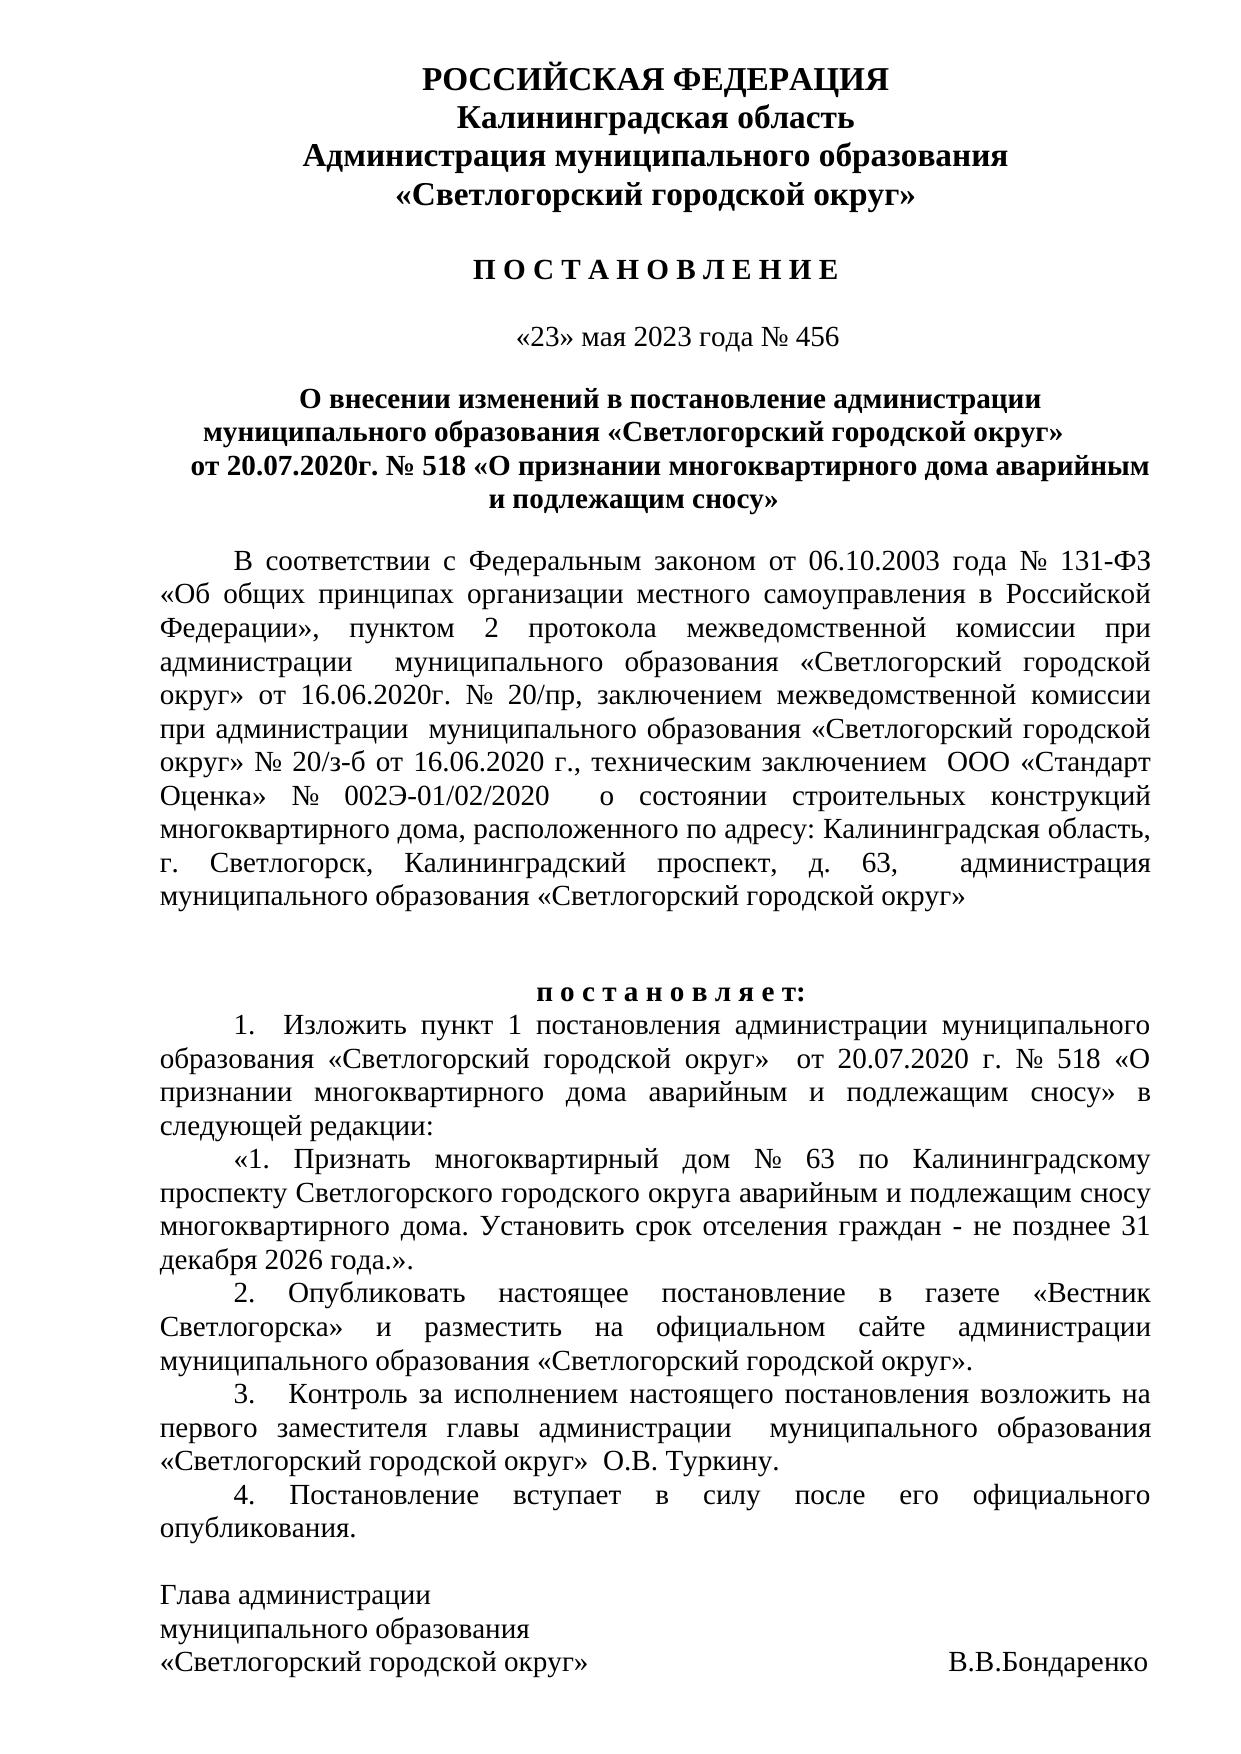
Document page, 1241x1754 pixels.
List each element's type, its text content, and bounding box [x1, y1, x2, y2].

text 3. Контроль за исполнением настоящего постановления возложить на первого заместителя главы администрации муниципального образования «Светлогорский городской округ» О.В. Туркину. [159, 1376, 1152, 1477]
text Администрация муниципального образования [159, 136, 1152, 174]
text Калининградская область [159, 97, 1152, 136]
text муниципального образования [159, 1611, 1152, 1644]
text от 20.07.2020г. № 518 «О признании многоквартирного дома аварийным и подлежащим сносу» [115, 448, 1152, 515]
text РОССИЙСКАЯ ФЕДЕРАЦИЯ [159, 59, 1152, 97]
text «Светлогорский городской округ» В.В.Бондаренко [159, 1644, 1152, 1678]
text 4. Постановление вступает в силу после его официального опубликования. [159, 1477, 1152, 1544]
text 1. Изложить пункт 1 постановления администрации муниципального образования «Светлогорский городской округ» от 20.07.2020 г. № 518 «О признании многоквартирного дома аварийным и подлежащим сносу» в следующей редакции: [159, 1007, 1152, 1141]
text «1. Признать многоквартирный дом № 63 по Калининградскому проспекту Светлогорского городского округа аварийным и подлежащим сносу многоквартирного дома. Установить срок отселения граждан - не позднее 31 декабря 2026 года.». [159, 1141, 1152, 1276]
text П О С Т А Н О В Л Е Н И Е [159, 252, 1152, 286]
text п о с т а н о в л я е т: [115, 974, 1152, 1007]
text В соответствии с Федеральным законом от 06.10.2003 года № 131-ФЗ «Об общих принципах организации местного самоуправления в Российской Федерации», пунктом 2 протокола межведомственной комиссии при администрации муниципального образования «Светлогорский городской округ» от 16.06.2020г. № 20/пр, заключением межведомственной комиссии при администрации муниципального образования «Светлогорский городской округ» № 20/з-б от 16.06.2020 г., техническим заключением ООО «Стандарт Оценка» № 002Э-01/02/2020 о состоянии строительных конструкций многоквартирного дома, расположенного по адресу: Калининградская область, г. Светлогорск, Калининградский проспект, д. 63, администрация муниципального образования «Светлогорский городской округ» [159, 543, 1152, 912]
text «23» мая 2023 года № 456 [159, 319, 1152, 353]
text «Светлогорский городской округ» [159, 174, 1152, 212]
text О внесении изменений в постановление администрации муниципального образования «Светлогорский городской округ» [115, 381, 1152, 448]
text Глава администрации [159, 1577, 1152, 1611]
text 2. Опубликовать настоящее постановление в газете «Вестник Светлогорска» и разместить на официальном сайте администрации муниципального образования «Светлогорский городской округ». [159, 1276, 1152, 1376]
